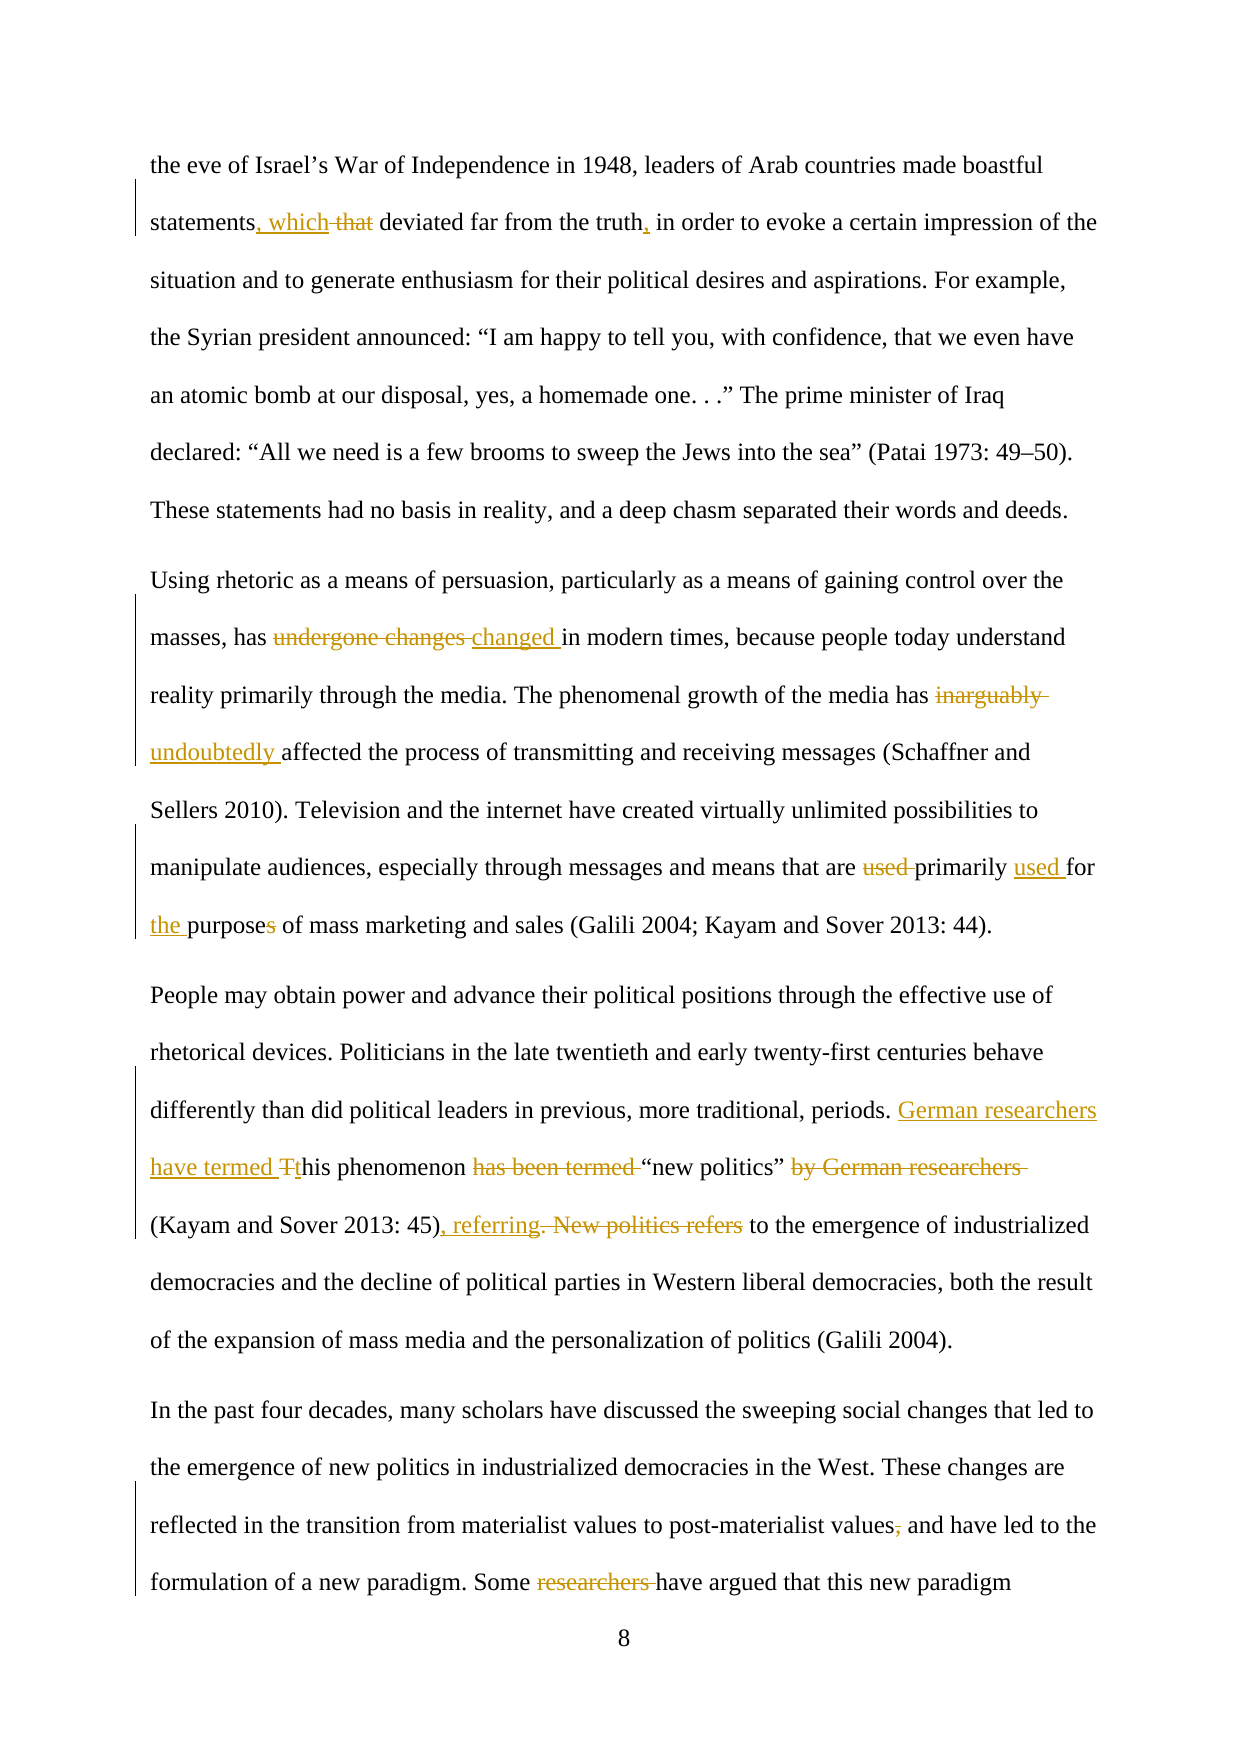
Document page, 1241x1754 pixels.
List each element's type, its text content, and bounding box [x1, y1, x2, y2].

text People may obtain power and advance their political positions through the effective use of rhetorical devices. Politicians in the late twentieth and early twenty-first centuries behave differently than did political leaders in previous, more traditional, periods. his phenomenon “new politics” (Kayam and Sover 2013: 45) to the emergence of industrialized democracies and the decline of political parties in Western liberal democracies, both the result of the expansion of mass media and the personalization of politics (Galili 2004). [150, 980, 1098, 1354]
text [150, 1395, 1098, 1596]
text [150, 150, 1098, 524]
text Using rhetoric as a means of persuasion, particularly as a means of gaining control over the masses, has in modern times, because people today understand reality primarily through the media. The phenomenal growth of the media has affected the process of transmitting and receiving messages (Schaffner and Sellers 2010). Television and the internet have created virtually unlimited possibilities to manipulate audiences, especially through messages and means that are primarily for purpose of mass marketing and sales (Galili 2004; Kayam and Sover 2013: 44). [150, 565, 1098, 939]
